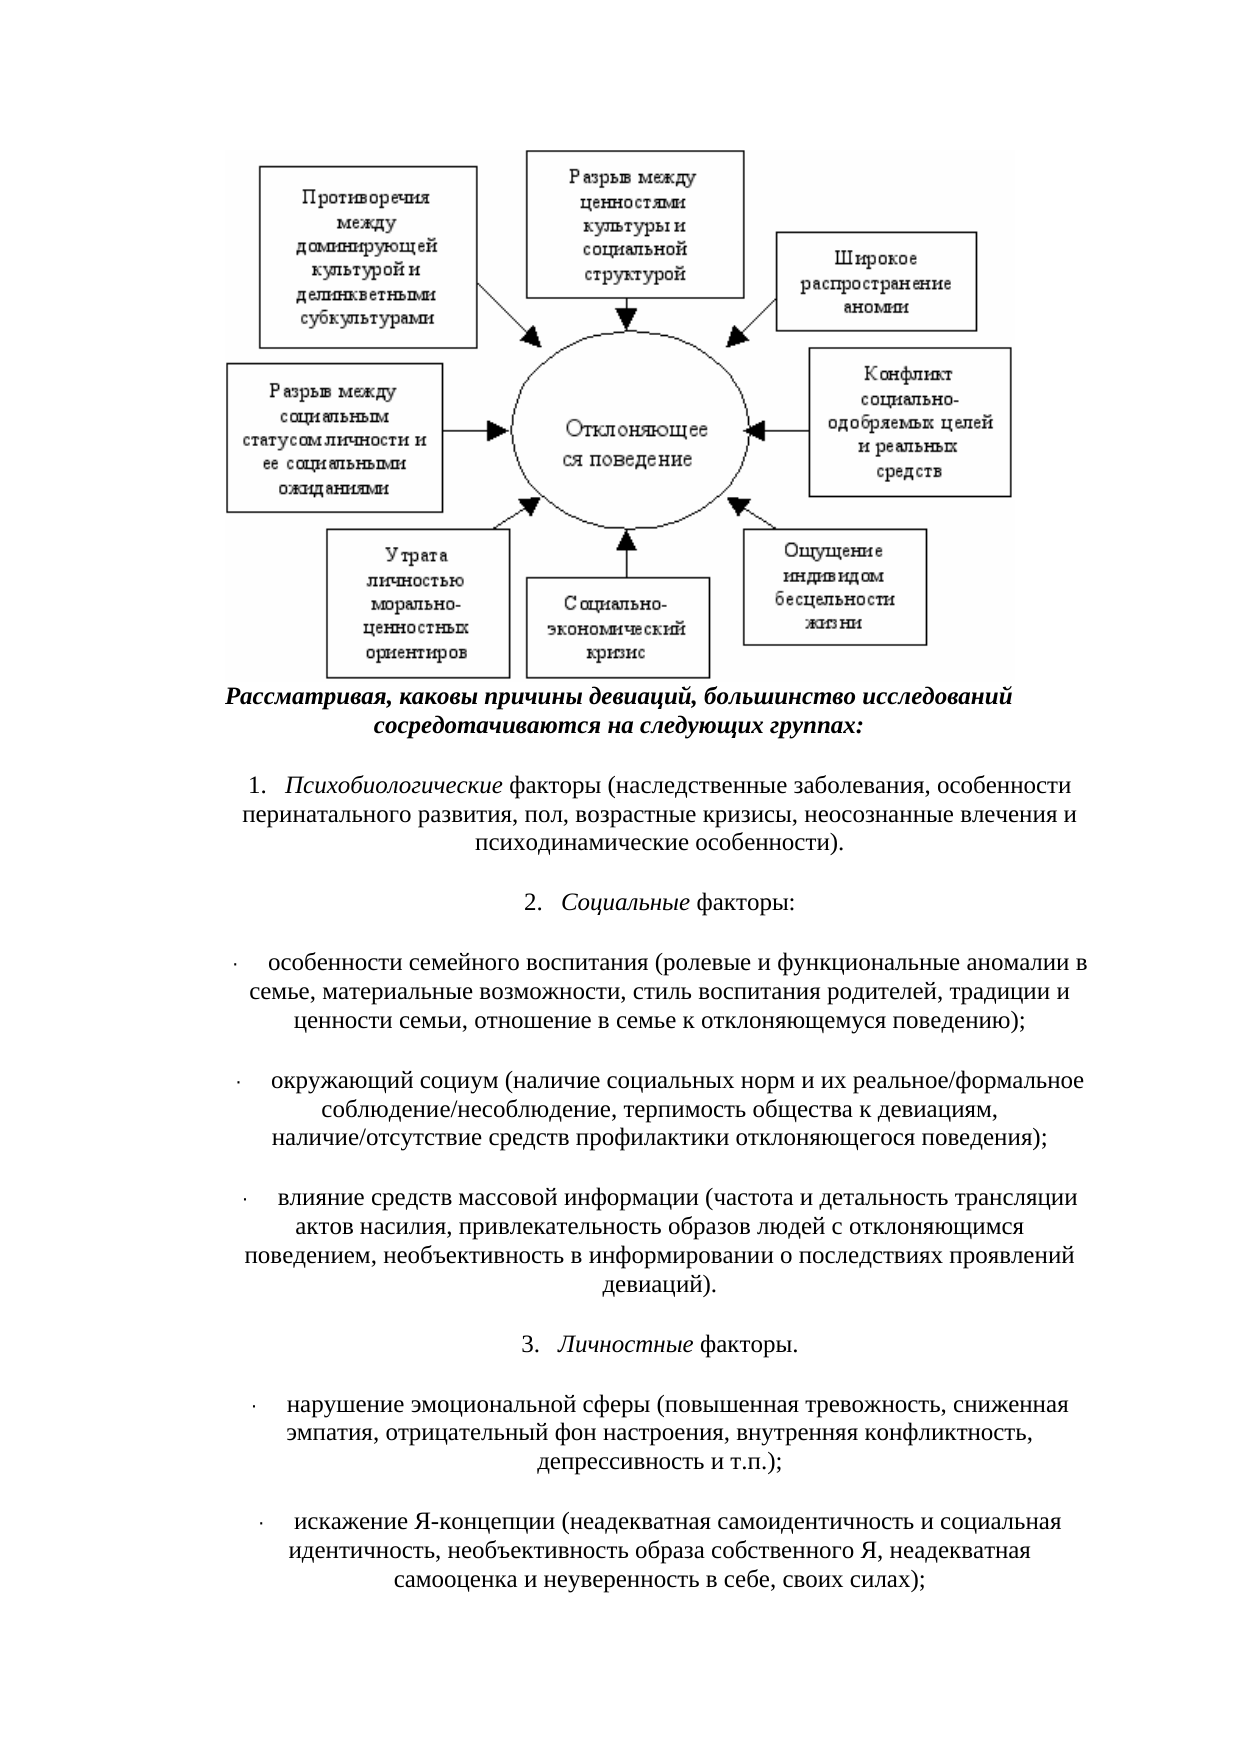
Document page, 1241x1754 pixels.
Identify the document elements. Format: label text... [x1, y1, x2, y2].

text · окружающий социум (наличие социальных норм и их реальное/формальное соблюдение/несоблюдение, терпимость общества к девиациям, наличие/отсутствие средств профилактики отклоняющегося поведения); [229, 1065, 1090, 1151]
text 1. Психобиологические факторы (наследственные заболевания, особенности перинатального развития, пол, возрастные кризисы, неосознанные влечения и психодинамические особенности). [229, 770, 1090, 856]
picture [225, 150, 1015, 682]
text · влияние средств массовой информации (частота и детальность трансляции актов насилия, привлекательность образов людей с отклоняющимся поведением, необъективность в информировании о последствиях проявлений девиаций). [229, 1182, 1090, 1297]
text · особенности семейного воспитания (ролевые и функциональные аномалии в семье, материальные возможности, стиль воспитания родителей, традиции и ценности семьи, отношение в семье к отклоняющемуся поведению); [229, 947, 1090, 1034]
text · нарушение эмоциональной сферы (повышенная тревожность, сниженная эмпатия, отрицательный фон настроения, внутренняя конфликтность, депрессивность и т.п.); [229, 1389, 1090, 1475]
text 3. Личностные факторы. [229, 1329, 1090, 1357]
text 2. Социальные факторы: [229, 887, 1090, 916]
text · искажение Я-концепции (неадекватная самоидентичность и социальная идентичность, необъективность образа собственного Я, неадекватная самооценка и неуверенность в себе, своих силах); [229, 1506, 1090, 1592]
